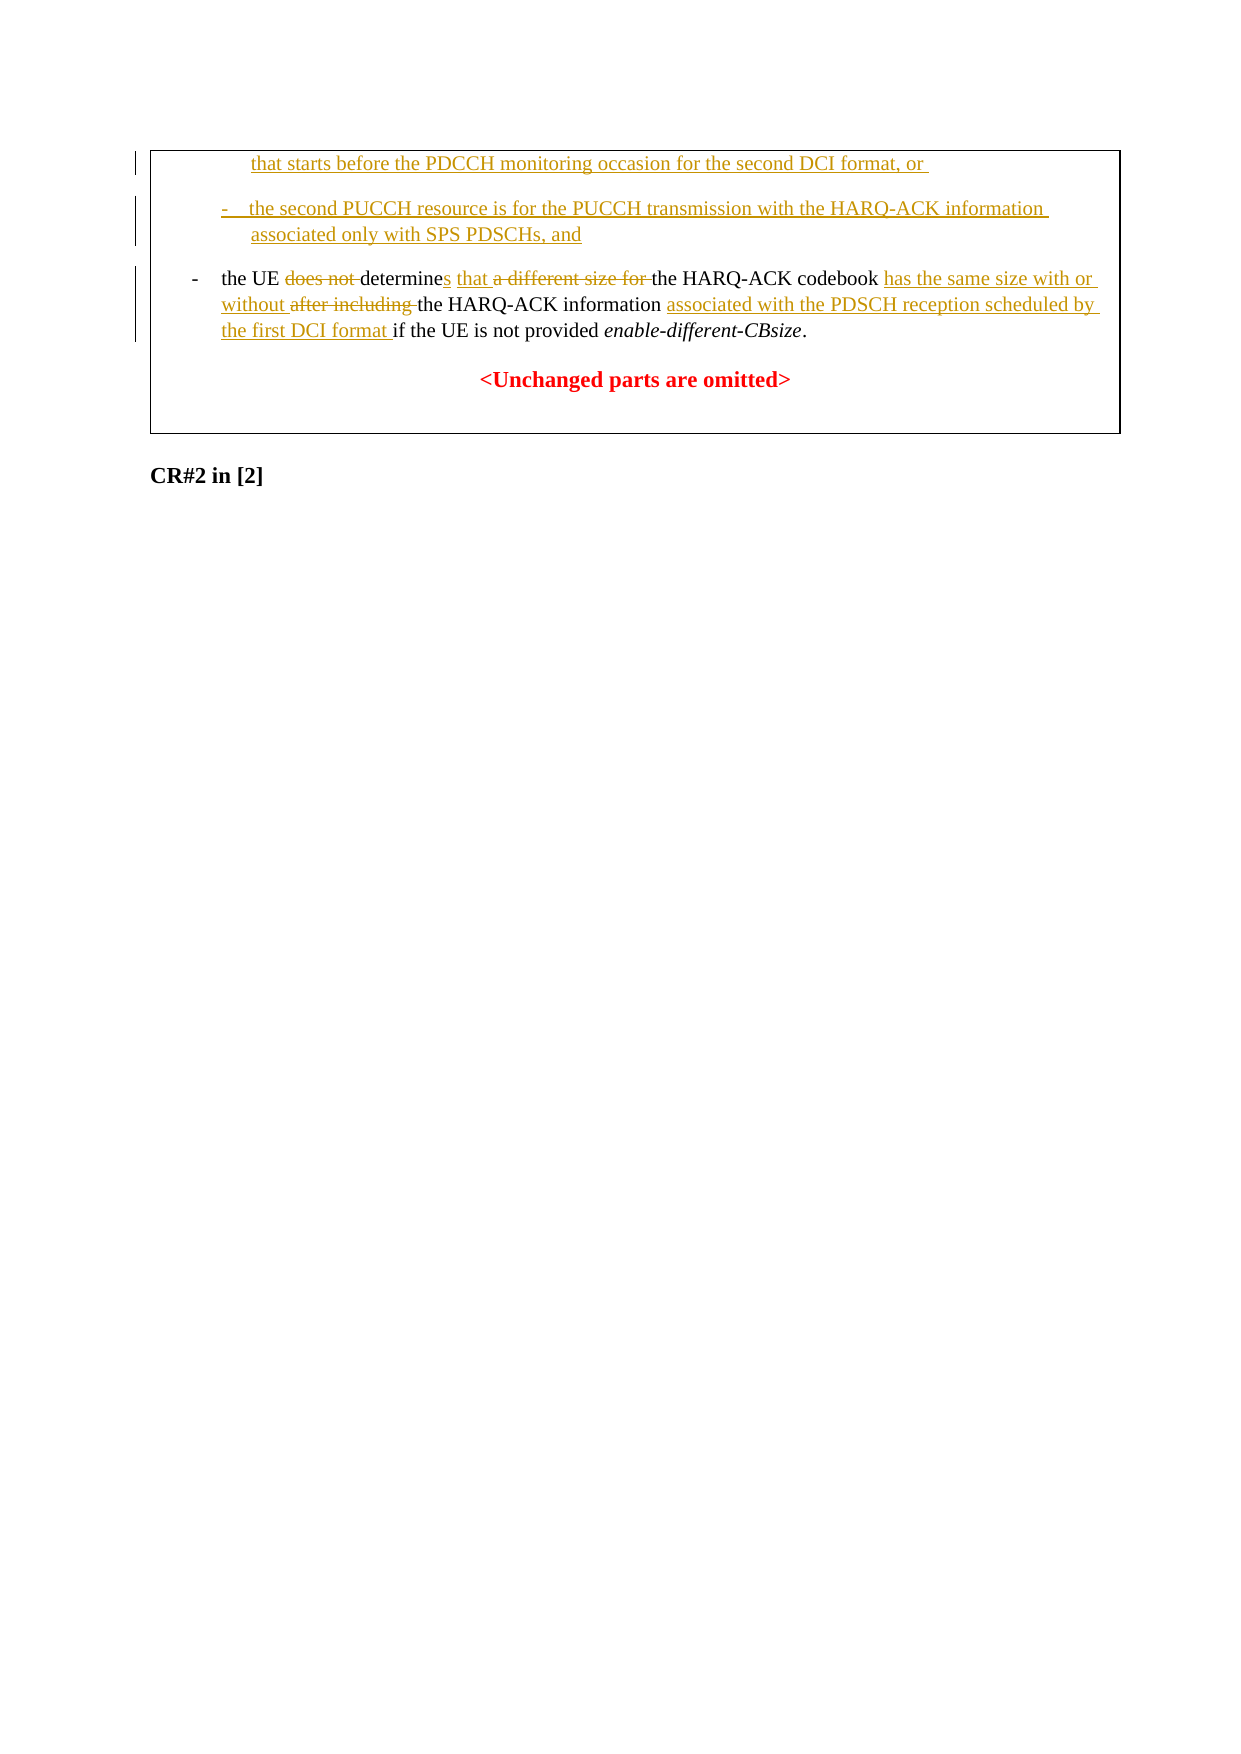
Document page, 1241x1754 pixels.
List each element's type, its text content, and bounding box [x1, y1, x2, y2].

text CR#2 in [2] [150, 462, 1120, 489]
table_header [151, 151, 1119, 433]
